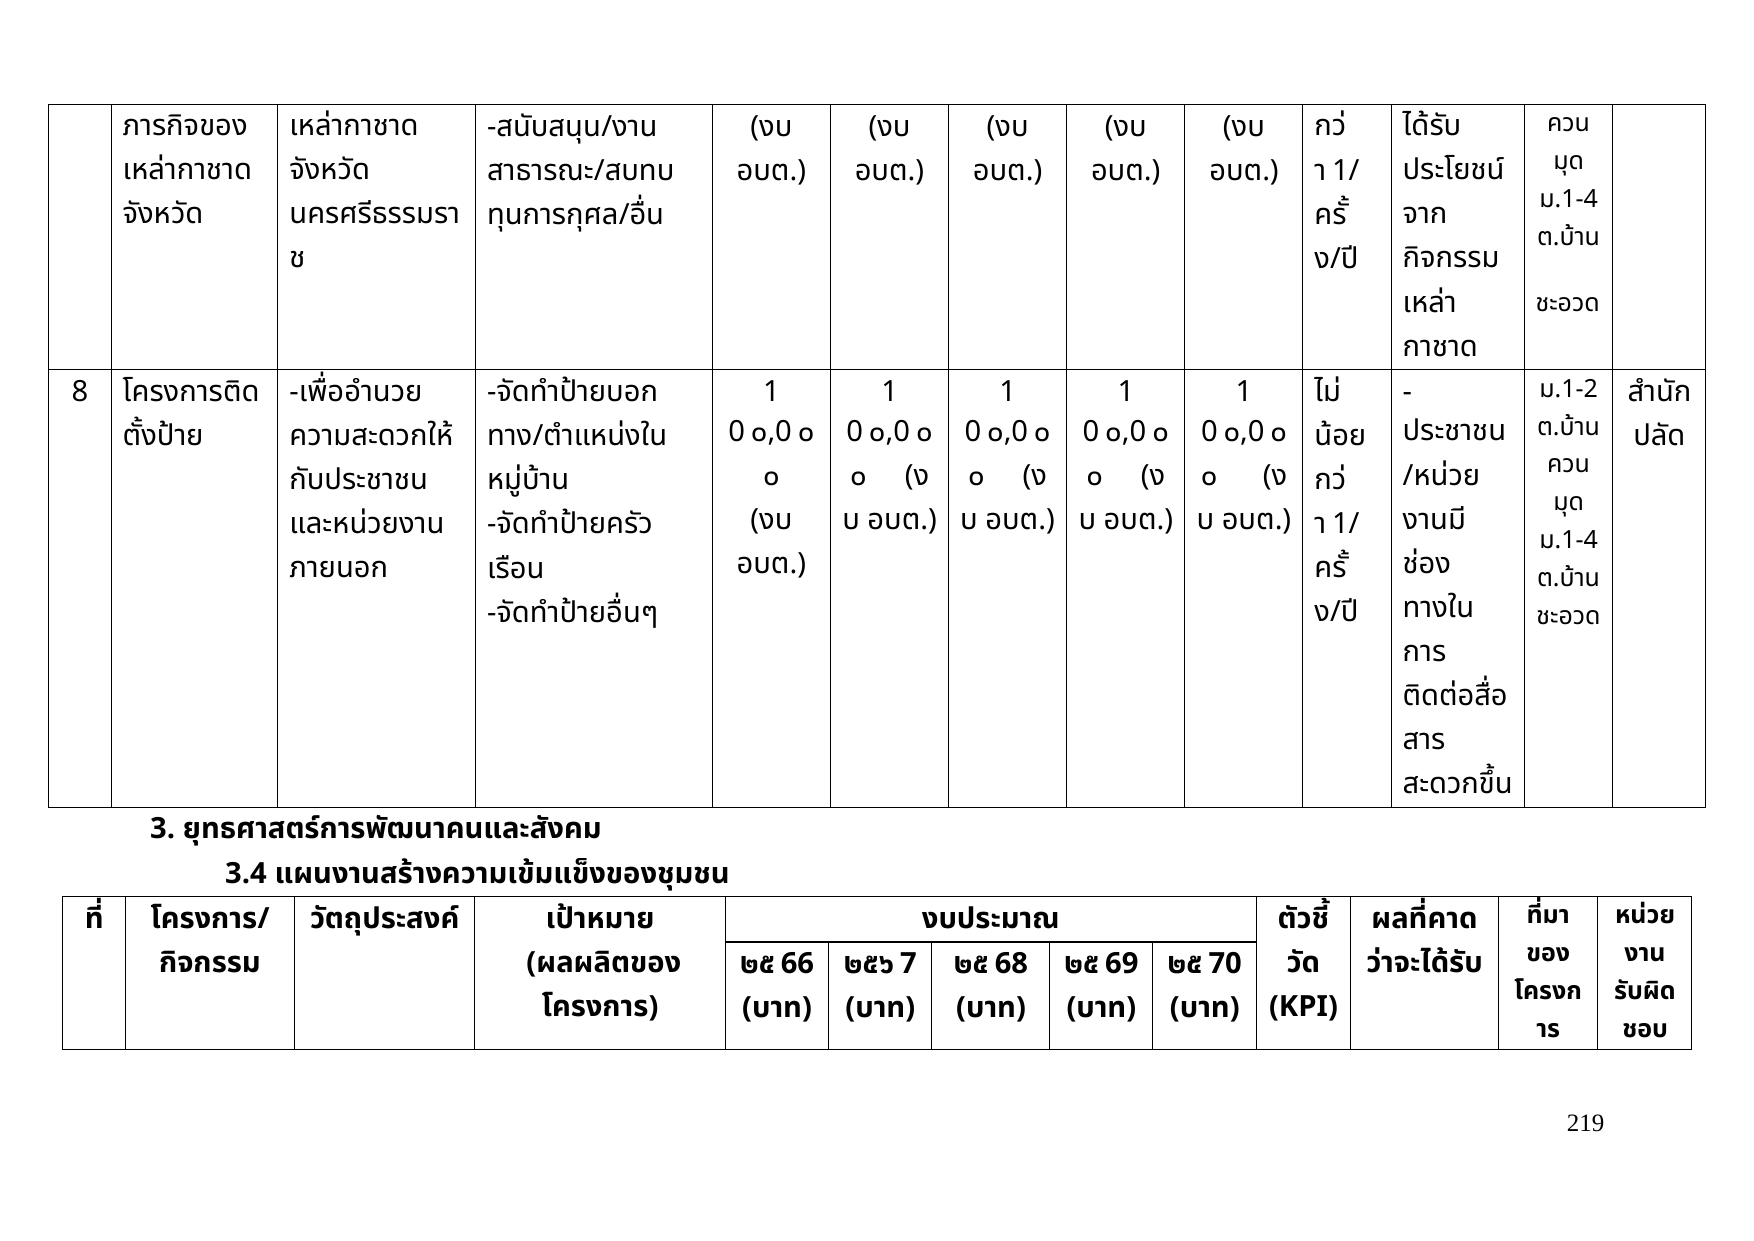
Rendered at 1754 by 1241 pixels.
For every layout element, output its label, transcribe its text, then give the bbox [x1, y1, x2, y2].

list 3. ยุทธศาสตร์การพัฒนาคนและสังคม [150, 808, 1604, 852]
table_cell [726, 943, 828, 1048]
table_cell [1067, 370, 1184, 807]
list 3.4 แผนงานสร้างความเข้มแข็งของชุมชน [150, 852, 1604, 896]
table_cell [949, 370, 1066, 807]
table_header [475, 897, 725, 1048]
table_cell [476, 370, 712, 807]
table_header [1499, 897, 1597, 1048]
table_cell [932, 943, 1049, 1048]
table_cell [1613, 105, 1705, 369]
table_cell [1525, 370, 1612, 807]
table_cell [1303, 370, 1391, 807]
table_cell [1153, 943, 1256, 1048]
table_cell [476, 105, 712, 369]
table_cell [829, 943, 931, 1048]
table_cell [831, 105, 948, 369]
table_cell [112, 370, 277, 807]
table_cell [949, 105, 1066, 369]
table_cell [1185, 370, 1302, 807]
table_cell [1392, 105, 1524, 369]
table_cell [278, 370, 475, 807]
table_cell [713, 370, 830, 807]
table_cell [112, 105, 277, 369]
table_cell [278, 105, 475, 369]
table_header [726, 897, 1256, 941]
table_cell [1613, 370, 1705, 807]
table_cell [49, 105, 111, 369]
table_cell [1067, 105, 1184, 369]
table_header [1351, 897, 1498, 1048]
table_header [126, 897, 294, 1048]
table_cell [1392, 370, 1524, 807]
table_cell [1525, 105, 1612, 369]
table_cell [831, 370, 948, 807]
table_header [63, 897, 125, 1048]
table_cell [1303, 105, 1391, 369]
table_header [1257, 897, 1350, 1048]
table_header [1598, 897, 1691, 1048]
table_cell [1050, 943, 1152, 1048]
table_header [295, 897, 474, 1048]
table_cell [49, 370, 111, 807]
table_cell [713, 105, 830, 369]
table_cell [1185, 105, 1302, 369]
